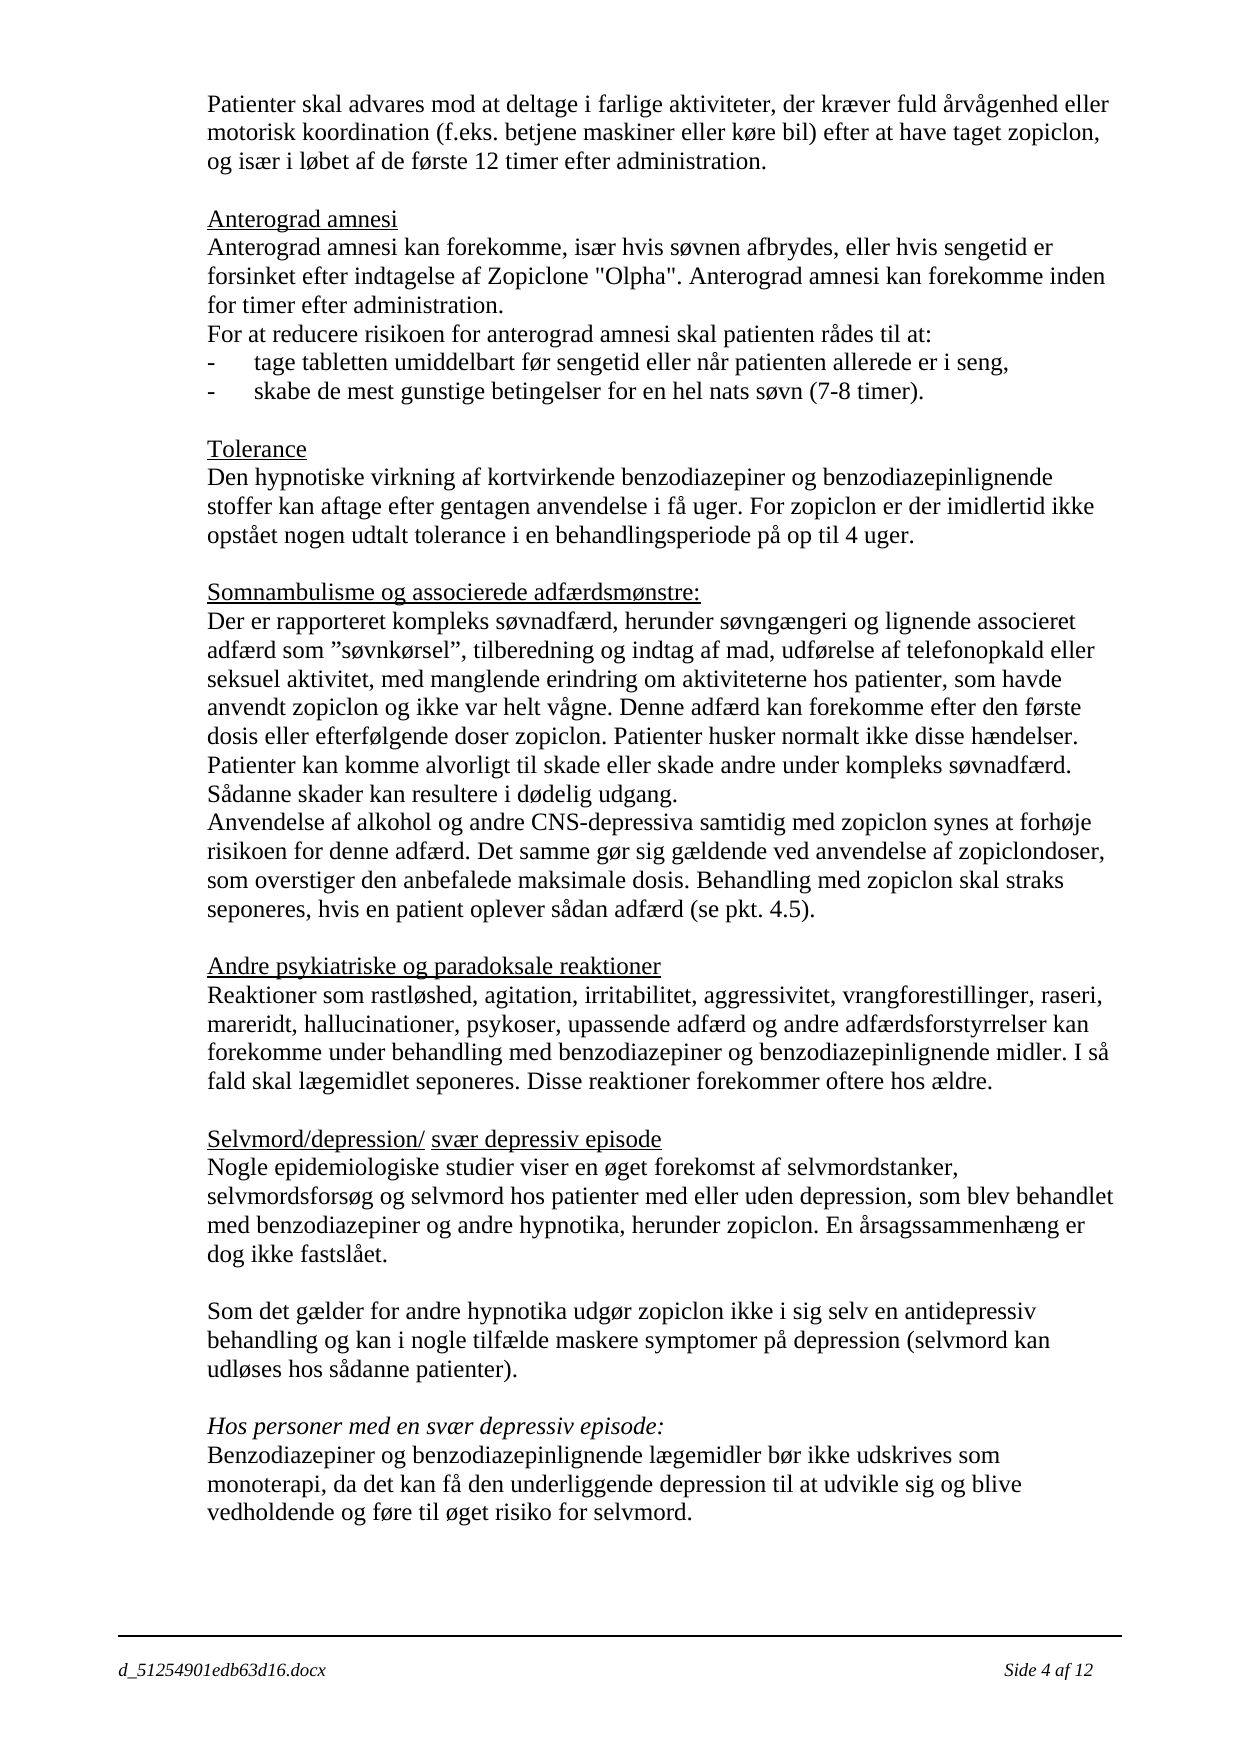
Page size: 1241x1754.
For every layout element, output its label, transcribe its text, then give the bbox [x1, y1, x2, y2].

text Tolerance [207, 434, 1122, 462]
text Der er rapporteret kompleks søvnadfærd, herunder søvngængeri og lignende associeret adfærd som ”søvnkørsel”, tilberedning og indtag af mad, udførelse af telefonopkald eller seksuel aktivitet, med manglende erindring om aktiviteterne hos patienter, som havde anvendt zopiclon og ikke var helt vågne. Denne adfærd kan forekomme efter den første dosis eller efterfølgende doser zopiclon. Patienter husker normalt ikke disse hændelser. [207, 606, 1122, 750]
text Hos personer med en svær depressiv episode: [207, 1411, 1122, 1440]
text - skabe de mest gunstige betingelser for en hel nats søvn (7-8 timer). [207, 376, 1122, 405]
text Som det gælder for andre hypnotika udgør zopiclon ikke i sig selv en antidepressiv behandling og kan i nogle tilfælde maskere symptomer på depression (selvmord kan udløses hos sådanne patienter). [207, 1296, 1122, 1382]
text Anterograd amnesi kan forekomme, især hvis søvnen afbrydes, eller hvis sengetid er forsinket efter indtagelse af Zopiclone "Olpha". Anterograd amnesi kan forekomme inden for timer efter administration. [207, 232, 1122, 319]
text Anterograd amnesi [207, 204, 1122, 232]
text Anvendelse af alkohol og andre CNS-depressiva samtidig med zopiclon synes at forhøje risikoen for denne adfærd. Det samme gør sig gældende ved anvendelse af zopiclondoser, som overstiger den anbefalede maksimale dosis. Behandling med zopiclon skal straks seponeres, hvis en patient oplever sådan adfærd (se pkt. 4.5). [207, 807, 1122, 922]
text For at reducere risikoen for anterograd amnesi skal patienten rådes til at: [207, 319, 1122, 347]
text Den hypnotiske virkning af kortvirkende benzodiazepiner og benzodiazepinlignende stoffer kan aftage efter gentagen anvendelse i få uger. For zopiclon er der imidlertid ikke opstået nogen udtalt tolerance i en behandlingsperiode på op til 4 uger. [207, 462, 1122, 549]
text Selvmord/depression/ svær depressiv episode [207, 1124, 1122, 1152]
text Somnambulisme og associerede adfærdsmønstre: [207, 577, 1122, 606]
text Patienter skal advares mod at deltage i farlige aktiviteter, der kræver fuld årvågenhed eller motorisk koordination (f.eks. betjene maskiner eller køre bil) efter at have taget zopiclon, og især i løbet af de første 12 timer efter administration. [207, 89, 1122, 175]
text Patienter kan komme alvorligt til skade eller skade andre under kompleks søvnadfærd. Sådanne skader kan resultere i dødelig udgang. [207, 750, 1122, 807]
text Andre psykiatriske og paradoksale reaktioner [207, 951, 1122, 980]
text Benzodiazepiner og benzodiazepinlignende lægemidler bør ikke udskrives som monoterapi, da det kan få den underliggende depression til at udvikle sig og blive vedholdende og føre til øget risiko for selvmord. [207, 1440, 1122, 1526]
text Reaktioner som rastløshed, agitation, irritabilitet, aggressivitet, vrangforestillinger, raseri, mareridt, hallucinationer, psykoser, upassende adfærd og andre adfærdsforstyrrelser kan forekomme under behandling med benzodiazepiner og benzodiazepinlignende midler. I så fald skal lægemidlet seponeres. Disse reaktioner forekommer oftere hos ældre. [207, 980, 1122, 1095]
text - tage tabletten umiddelbart før sengetid eller når patienten allerede er i seng, [207, 347, 1122, 376]
text Nogle epidemiologiske studier viser en øget forekomst af selvmordstanker, selvmordsforsøg og selvmord hos patienter med eller uden depression, som blev behandlet med benzodiazepiner og andre hypnotika, herunder zopiclon. En årsagssammenhæng er dog ikke fastslået. [207, 1152, 1122, 1267]
